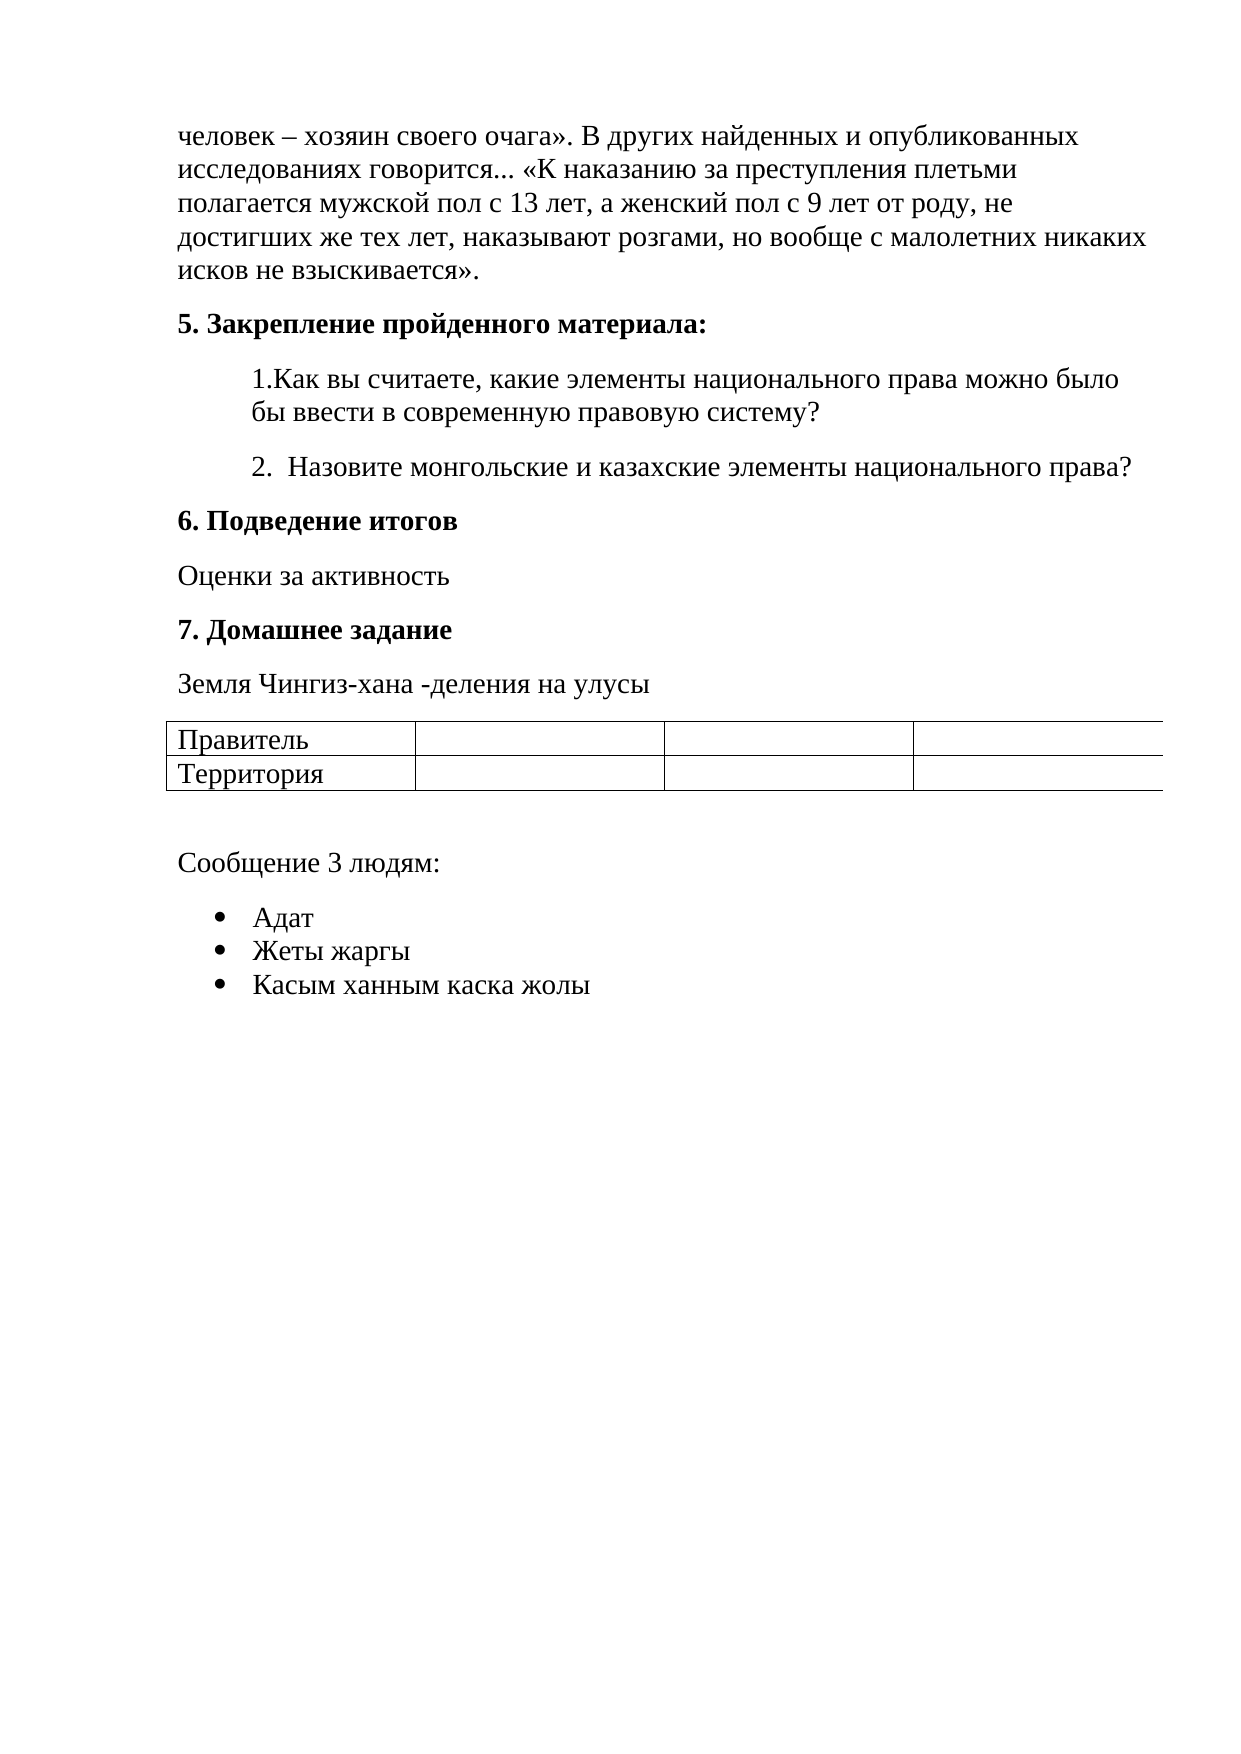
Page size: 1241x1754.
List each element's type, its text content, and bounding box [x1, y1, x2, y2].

table_header [416, 722, 664, 755]
text Земля Чингиз-хана -деления на улусы [177, 666, 1152, 700]
table_cell [416, 756, 664, 790]
table_header [914, 722, 1163, 755]
table_header Правитель [167, 722, 415, 755]
table_header [665, 722, 913, 755]
text 5. Закрепление пройденного материала: [177, 307, 1152, 340]
text 2. Назовите монгольские и казахские элементы национального права? [251, 449, 1152, 482]
list Касым ханным каска жолы [215, 967, 1152, 1001]
text 7. Домашнее задание [177, 612, 1152, 646]
text 6. Подведение итогов [177, 503, 1152, 537]
table_cell Территория [167, 756, 415, 790]
list Адат [215, 900, 1152, 933]
table_cell [665, 756, 913, 790]
text 1.Как вы считаете, какие элементы национального права можно было бы ввести в современную правовую систему? [251, 361, 1152, 428]
list Жеты жаргы [215, 933, 1152, 967]
table_cell [914, 756, 1163, 790]
text Оценки за активность [177, 558, 1152, 591]
text Сообщение 3 людям: [177, 845, 1152, 879]
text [177, 118, 1152, 286]
